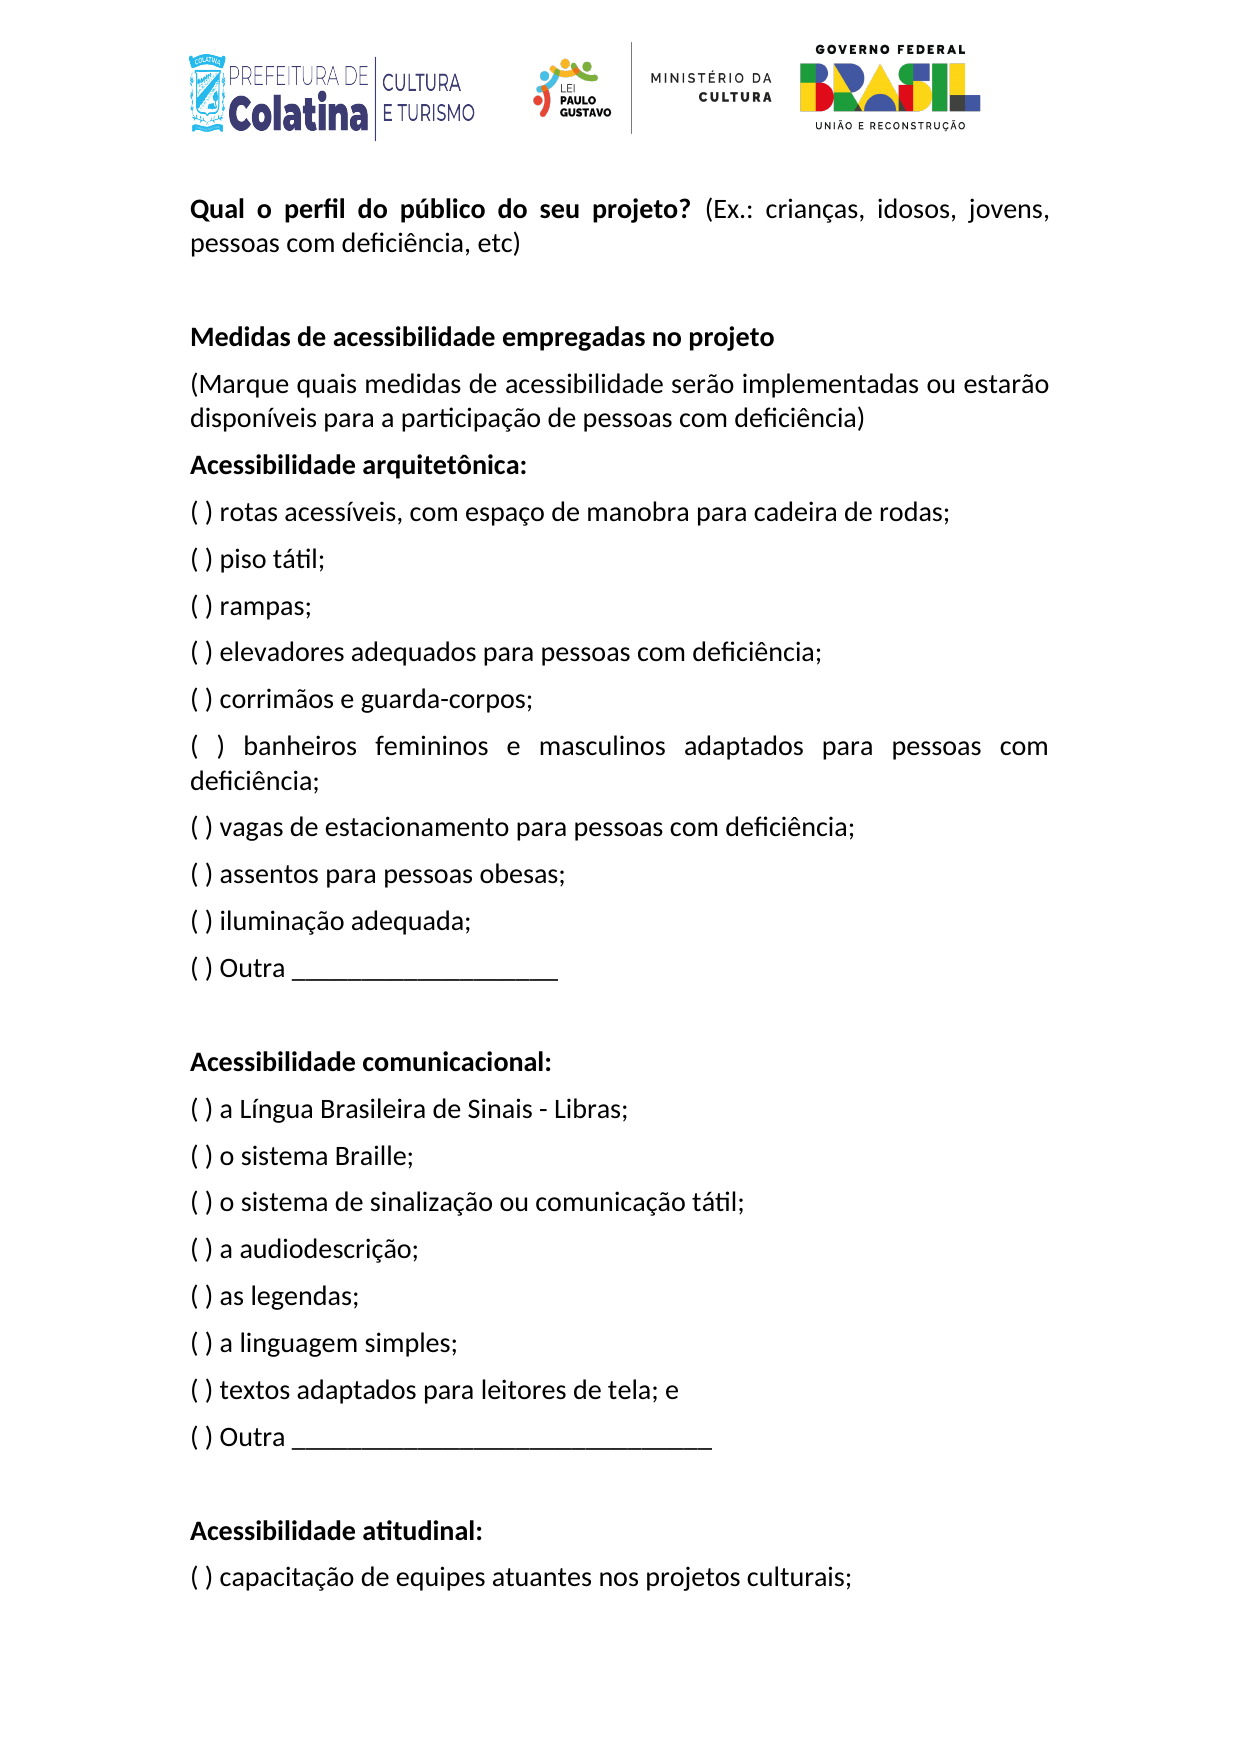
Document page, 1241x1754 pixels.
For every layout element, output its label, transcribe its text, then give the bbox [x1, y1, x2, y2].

text ( ) Outra ___________________ [190, 950, 1051, 984]
text ( ) corrimãos e guarda-corpos; [190, 681, 1051, 716]
text Acessibilidade comunicacional: [190, 1044, 1051, 1078]
text ( ) o sistema Braille; [190, 1137, 1051, 1172]
picture [177, 0, 1004, 157]
text ( ) iluminação adequada; [190, 903, 1051, 937]
text ( ) elevadores adequados para pessoas com deficiência; [190, 634, 1051, 669]
text ( ) piso tátil; [190, 541, 1051, 575]
text ( ) assentos para pessoas obesas; [190, 856, 1051, 891]
text ( ) a audiodescrição; [190, 1231, 1051, 1266]
text ( ) a Língua Brasileira de Sinais - Libras; [190, 1091, 1051, 1125]
text ( ) rampas; [190, 587, 1051, 622]
text ( ) capacitação de equipes atuantes nos projetos culturais; [190, 1559, 1051, 1594]
text Qual o perfil do público do seu projeto? (Ex.: crianças, idosos, jovens, pessoas com deficiência, etc) [190, 156, 1051, 259]
text ( ) banheiros femininos e masculinos adaptados para pessoas com deficiência; [190, 728, 1051, 797]
text ( ) textos adaptados para leitores de tela; e [190, 1372, 1051, 1406]
text ( ) vagas de estacionamento para pessoas com deficiência; [190, 809, 1051, 844]
text ( ) Outra ______________________________ [190, 1419, 1051, 1453]
text Acessibilidade atitudinal: [190, 1512, 1051, 1547]
text ( ) rotas acessíveis, com espaço de manobra para cadeira de rodas; [190, 494, 1051, 528]
text ( ) a linguagem simples; [190, 1325, 1051, 1359]
text ( ) as legendas; [190, 1278, 1051, 1312]
text Medidas de acessibilidade empregadas no projeto [190, 319, 1051, 353]
text (Marque quais medidas de acessibilidade serão implementadas ou estarão disponíveis para a participação de pessoas com deficiência) [190, 366, 1051, 434]
text Acessibilidade arquitetônica: [190, 447, 1051, 481]
text ( ) o sistema de sinalização ou comunicação tátil; [190, 1184, 1051, 1219]
